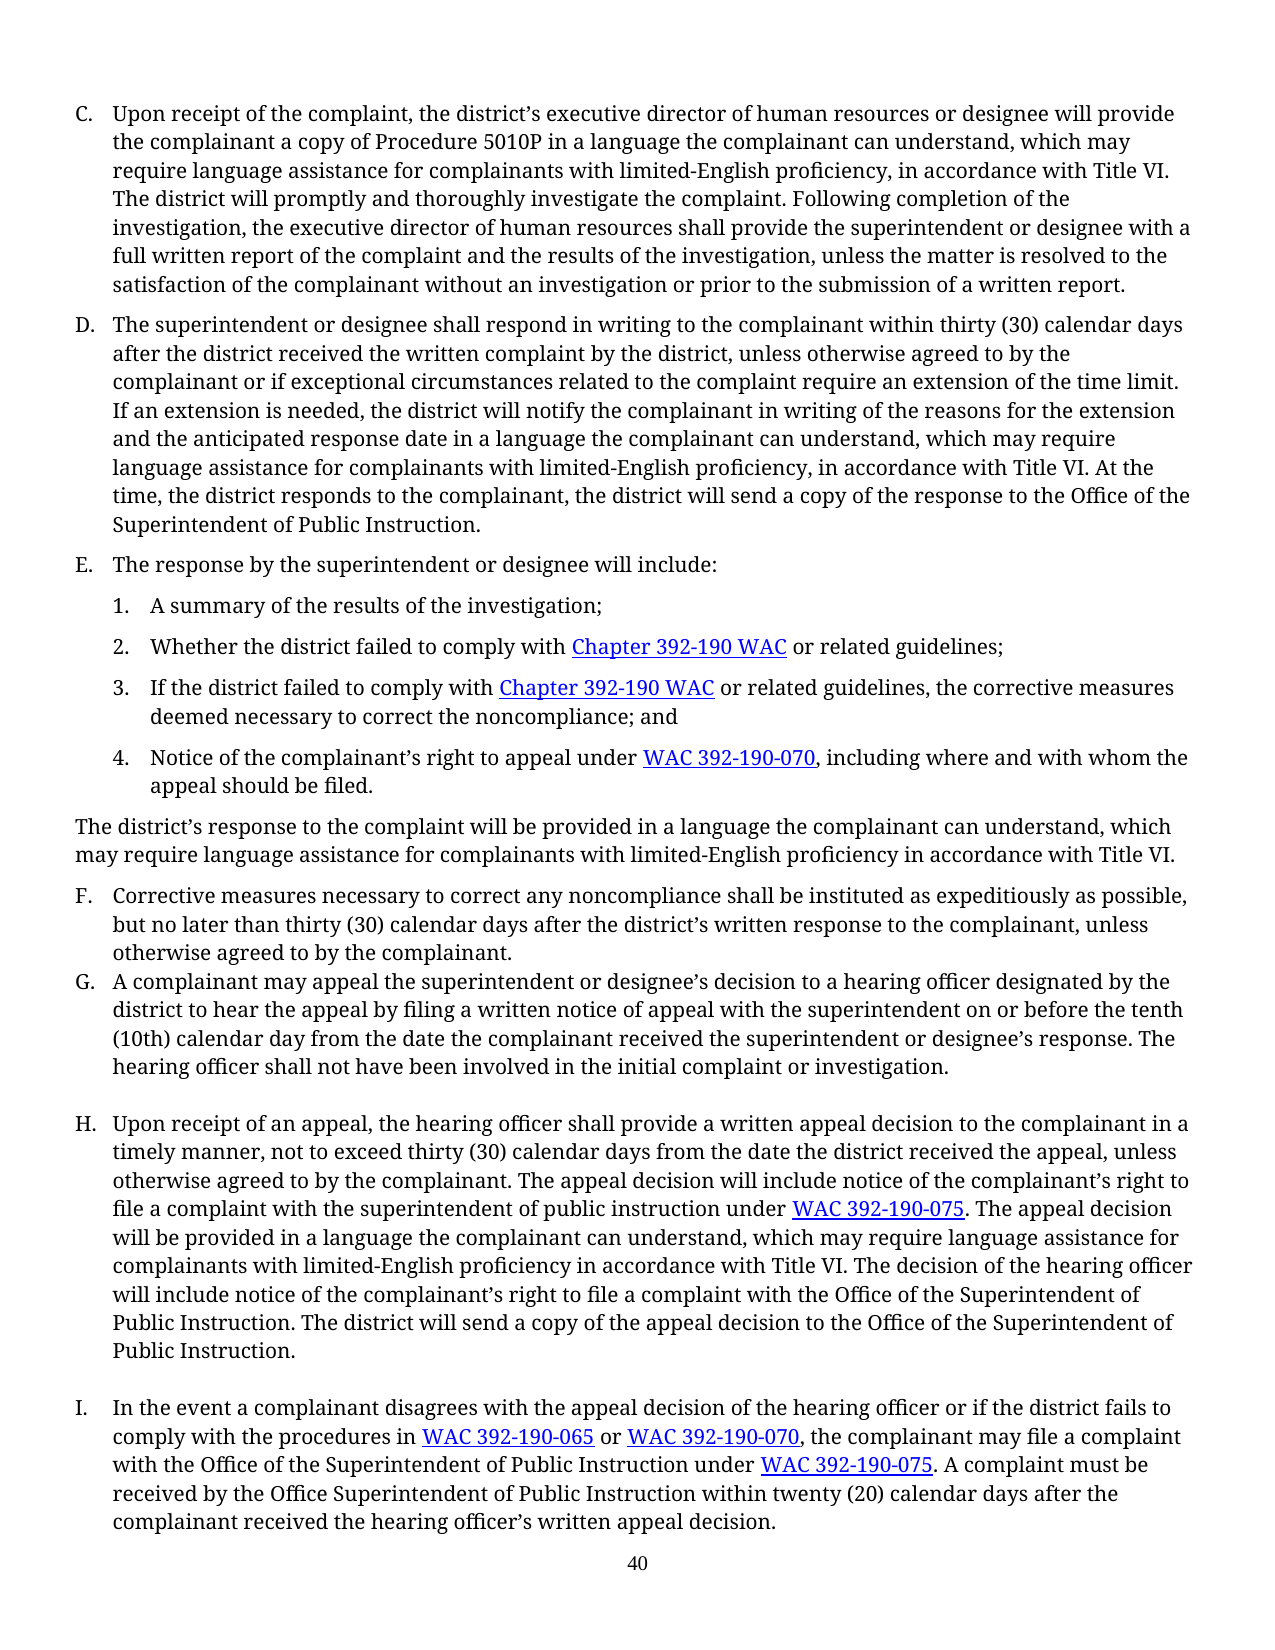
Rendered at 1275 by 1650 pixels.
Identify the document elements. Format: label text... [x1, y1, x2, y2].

text The district’s response to the complaint will be provided in a language the complainant can understand, which may require language assistance for complainants with limited-English proficiency in accordance with Title VI. [75, 812, 1200, 869]
text I. In the event a complainant disagrees with the appeal decision of the hearing officer or if the district fails to comply with the procedures in WAC 392-190-065 or WAC 392-190-070, the complainant may file a complaint with the Office of the Superintendent of Public Instruction under WAC 392-190-075. A complaint must be received by the Office Superintendent of Public Instruction within twenty (20) calendar days after the complainant received the hearing officer’s written appeal decision. [75, 1393, 1200, 1536]
text 1. A summary of the results of the investigation; [112, 592, 1200, 620]
text G. A complainant may appeal the superintendent or designee’s decision to a hearing officer designated by the district to hear the appeal by filing a written notice of appeal with the superintendent on or before the tenth (10th) calendar day from the date the complainant received the superintendent or designee’s response. The hearing officer shall not have been involved in the initial complaint or investigation. [75, 967, 1200, 1081]
text 3. If the district failed to comply with Chapter 392-190 WAC or related guidelines, the corrective measures deemed necessary to correct the noncompliance; and [112, 673, 1200, 730]
text C. Upon receipt of the complaint, the district’s executive director of human resources or designee will provide the complainant a copy of Procedure 5010P in a language the complainant can understand, which may require language assistance for complainants with limited-English proficiency, in accordance with Title VI. The district will promptly and thoroughly investigate the complaint. Following completion of the investigation, the executive director of human resources shall provide the superintendent or designee with a full written report of the complaint and the results of the investigation, unless the matter is resolved to the satisfaction of the complainant without an investigation or prior to the submission of a written report. [75, 99, 1200, 298]
text D. The superintendent or designee shall respond in writing to the complainant within thirty (30) calendar days after the district received the written complaint by the district, unless otherwise agreed to by the complainant or if exceptional circumstances related to the complaint require an extension of the time limit. If an extension is needed, the district will notify the complainant in writing of the reasons for the extension and the anticipated response date in a language the complainant can understand, which may require language assistance for complainants with limited-English proficiency, in accordance with Title VI. At the time, the district responds to the complainant, the district will send a copy of the response to the Office of the Superintendent of Public Instruction. [75, 311, 1200, 538]
text 4. Notice of the complainant’s right to appeal under WAC 392-190-070, including where and with whom the appeal should be filed. [112, 743, 1200, 800]
text E. The response by the superintendent or designee will include: [75, 551, 1200, 579]
text F. Corrective measures necessary to correct any noncompliance shall be instituted as expeditiously as possible, but no later than thirty (30) calendar days after the district’s written response to the complainant, unless otherwise agreed to by the complainant. [75, 882, 1200, 967]
text H. Upon receipt of an appeal, the hearing officer shall provide a written appeal decision to the complainant in a timely manner, not to exceed thirty (30) calendar days from the date the district received the appeal, unless otherwise agreed to by the complainant. The appeal decision will include notice of the complainant’s right to file a complaint with the superintendent of public instruction under WAC 392-190-075. The appeal decision will be provided in a language the complainant can understand, which may require language assistance for complainants with limited-English proficiency in accordance with Title VI. The decision of the hearing officer will include notice of the complainant’s right to file a complaint with the Office of the Superintendent of Public Instruction. The district will send a copy of the appeal decision to the Office of the Superintendent of Public Instruction. [75, 1109, 1200, 1365]
text 2. Whether the district failed to comply with Chapter 392-190 WAC or related guidelines; [112, 632, 1200, 661]
